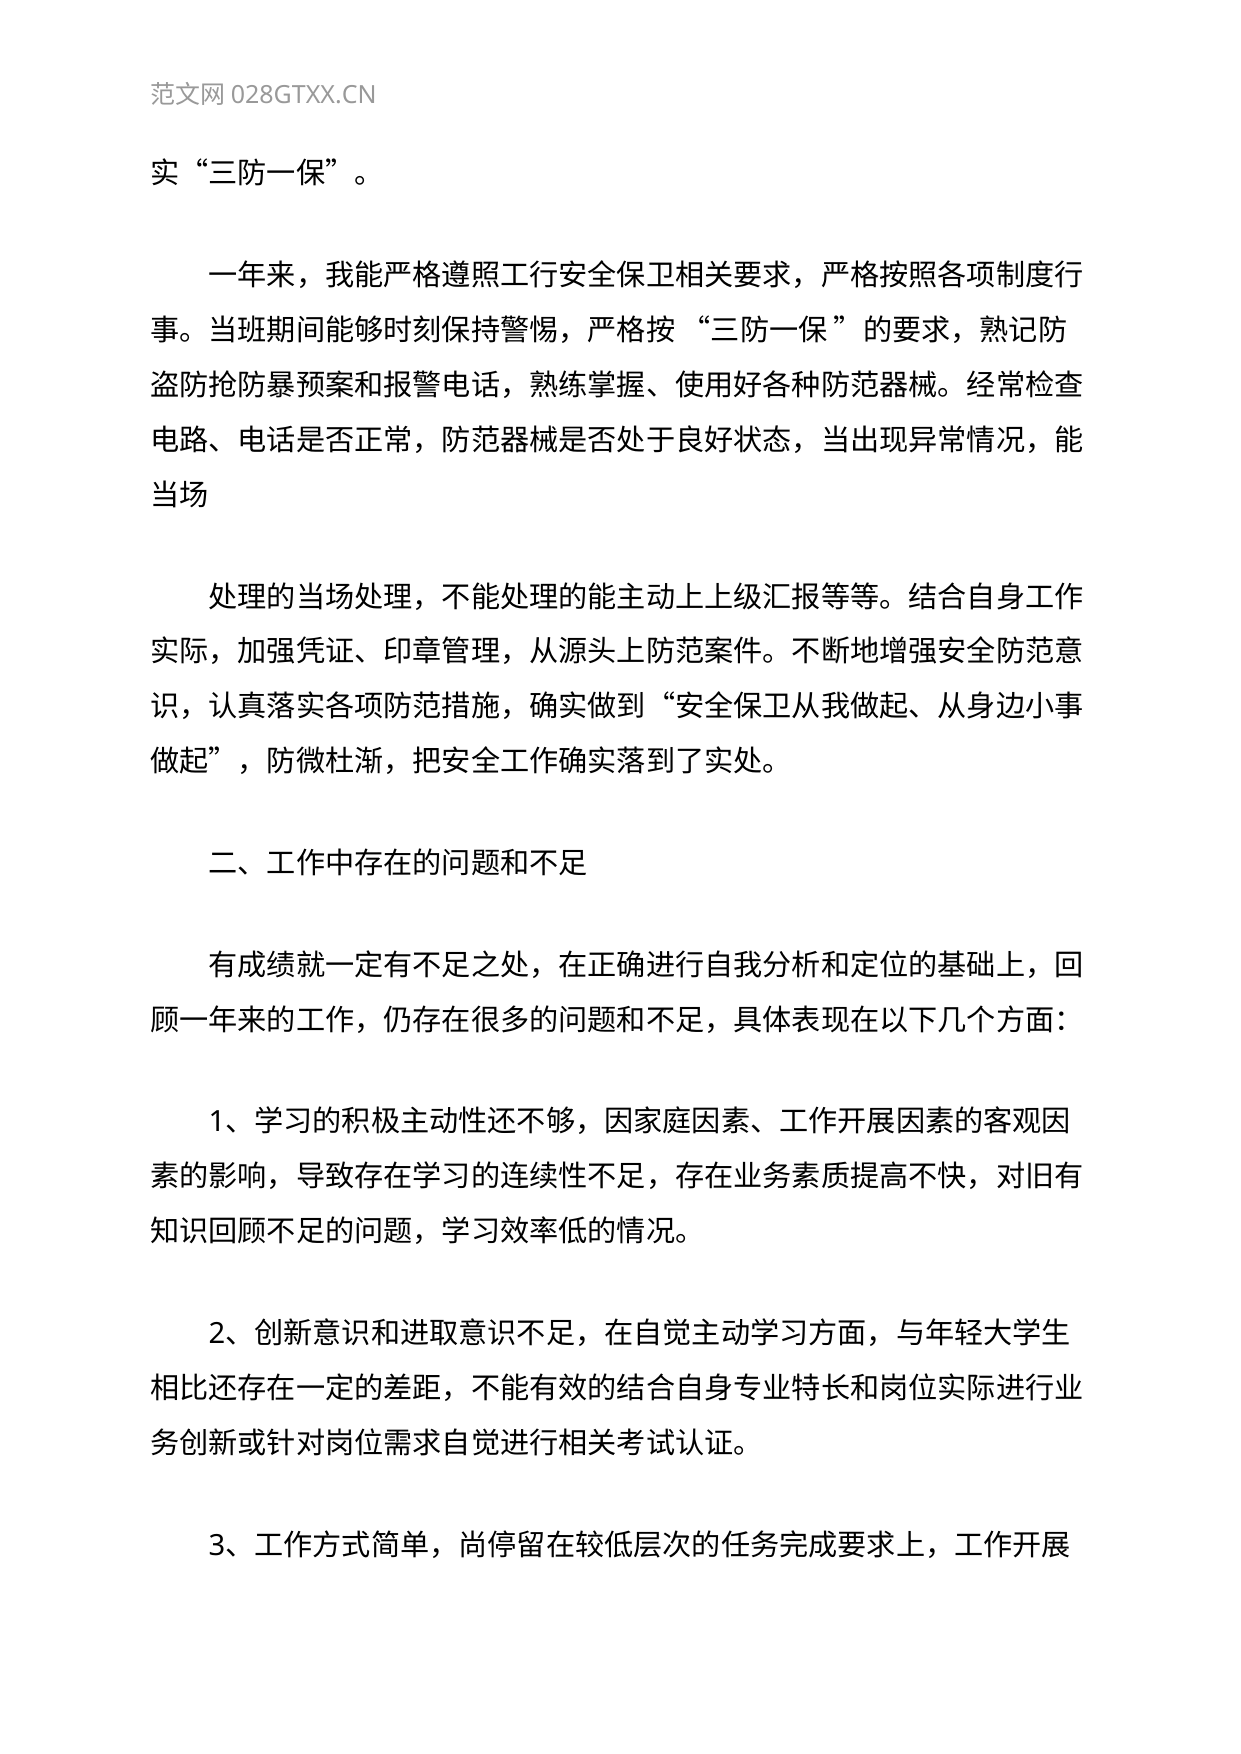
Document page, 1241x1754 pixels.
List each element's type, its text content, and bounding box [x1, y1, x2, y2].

text 一年来，我能严格遵照工行安全保卫相关要求，严格按照各项制度行事。当班期间能够时刻保持警惕，严格按 “三防一保 ”的要求，熟记防盗防抢防暴预案和报警电话，熟练掌握、使用好各种防范器械。经常检查电路、电话是否正常，防范器械是否处于良好状态，当出现异常情况，能当场 [150, 252, 1090, 514]
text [150, 150, 1090, 192]
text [150, 1521, 1090, 1564]
text 二、工作中存在的问题和不足 [150, 839, 1090, 882]
text 有成绩就一定有不足之处，在正确进行自我分析和定位的基础上，回顾一年来的工作，仍存在很多的问题和不足，具体表现在以下几个方面： [150, 941, 1090, 1038]
text 2、创新意识和进取意识不足，在自觉主动学习方面，与年轻大学生相比还存在一定的差距，不能有效的结合自身专业特长和岗位实际进行业务创新或针对岗位需求自觉进行相关考试认证。 [150, 1310, 1090, 1462]
text 1、学习的积极主动性还不够，因家庭因素、工作开展因素的客观因素的影响，导致存在学习的连续性不足，存在业务素质提高不快，对旧有知识回顾不足的问题，学习效率低的情况。 [150, 1098, 1090, 1250]
text 处理的当场处理，不能处理的能主动上上级汇报等等。结合自身工作实际，加强凭证、印章管理，从源头上防范案件。不断地增强安全防范意识，认真落实各项防范措施，确实做到“安全保卫从我做起、从身边小事做起”，防微杜渐，把安全工作确实落到了实处。 [150, 573, 1090, 780]
